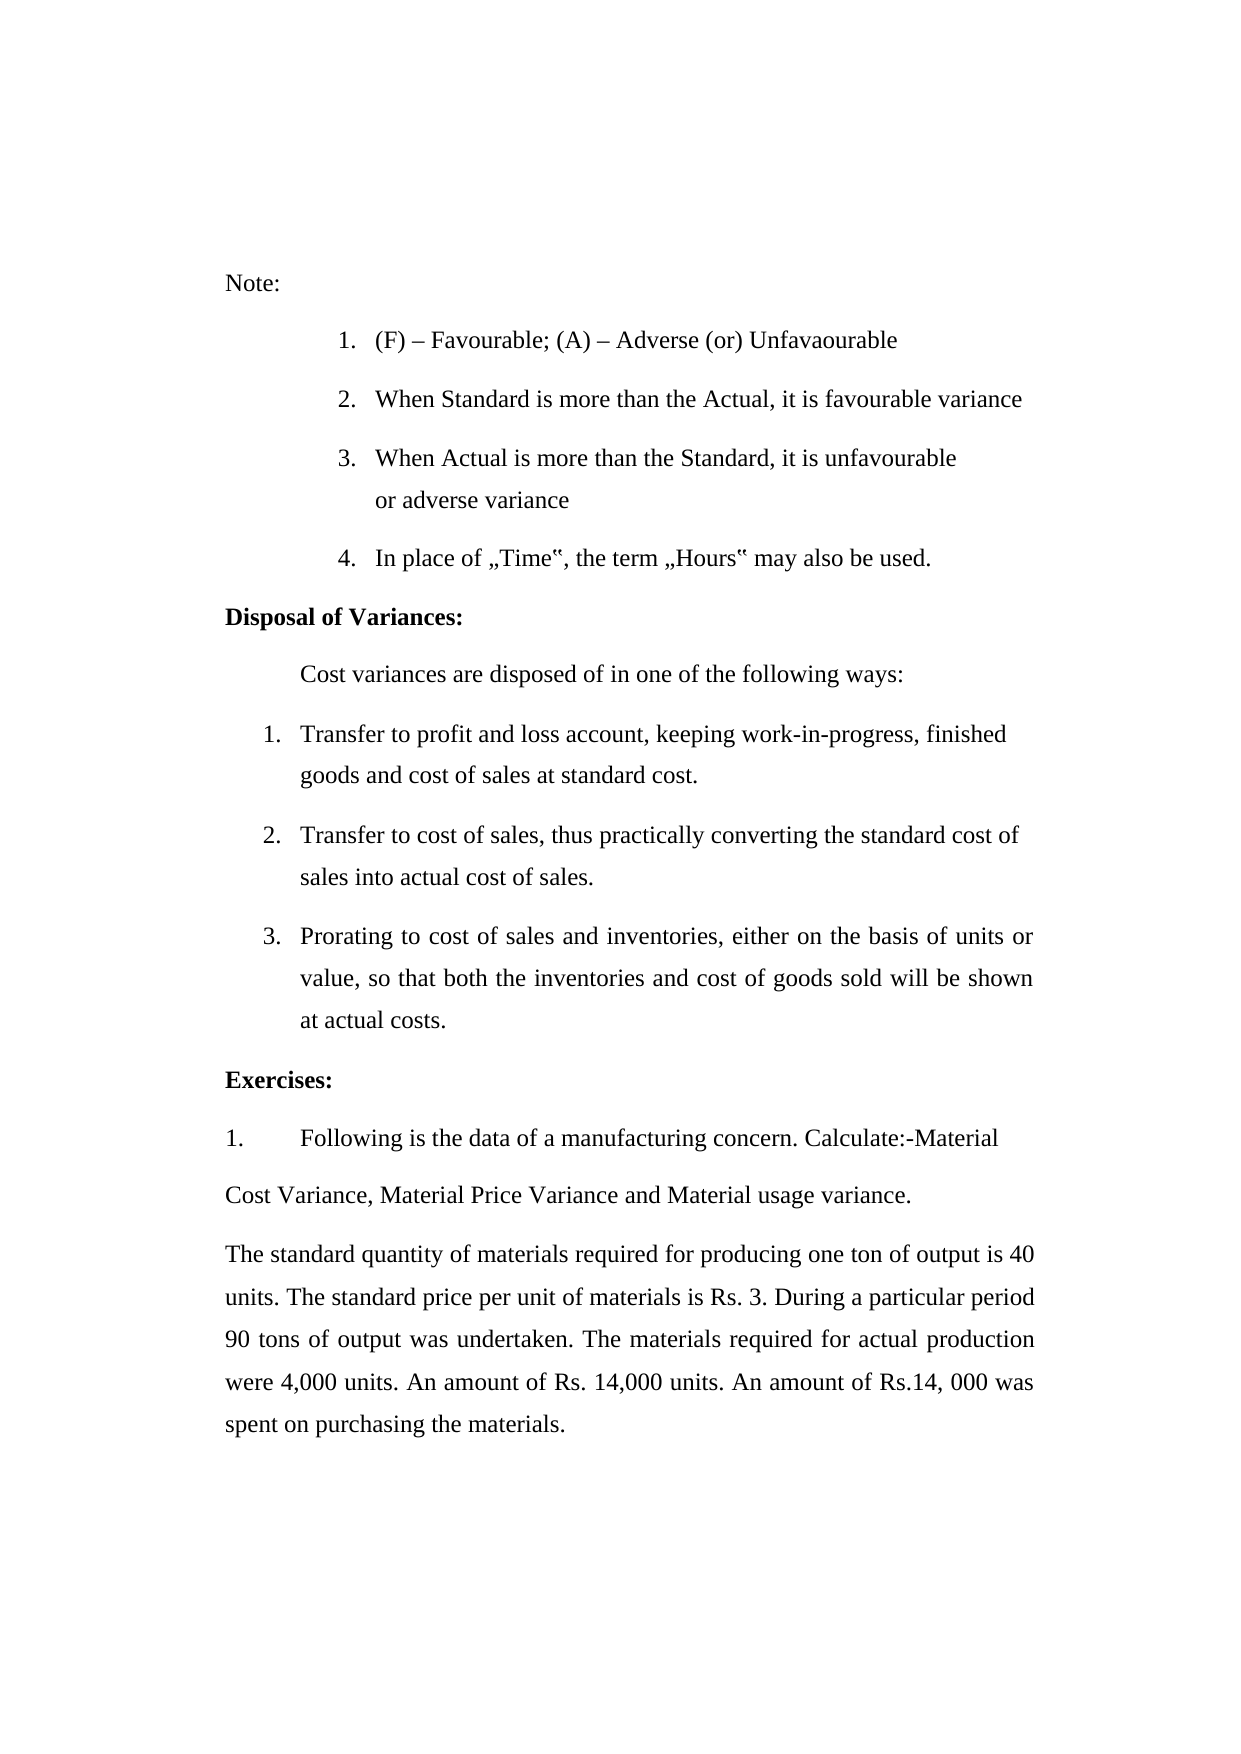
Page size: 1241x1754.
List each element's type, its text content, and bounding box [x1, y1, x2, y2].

list Following is the data of a manufacturing concern. Calculate:-Material Cost Variance, Material Price Variance and Material usage variance. [225, 1123, 1002, 1209]
text The standard quantity of materials required for producing one ton of output is 40 units. The standard price per unit of materials is Rs. 3. During a particular period 90 tons of output was undertaken. The materials required for actual production were 4,000 units. An amount of Rs. 14,000 units. An amount of Rs.14, 000 was spent on purchasing the materials. [225, 1239, 1035, 1438]
text Disposal of Variances: [225, 602, 1090, 631]
text Cost variances are disposed of in one of the following ways: [300, 659, 1090, 688]
list Transfer to profit and loss account, keeping work-in-progress, finished goods and cost of sales at standard cost. [263, 719, 1035, 789]
list When Actual is more than the Standard, it is unfavourable or adverse variance [338, 443, 983, 514]
list Transfer to cost of sales, thus practically converting the standard cost of sales into actual cost of sales. [263, 820, 1035, 891]
list Prorating to cost of sales and inventories, either on the basis of units or value, so that both the inventories and cost of goods sold will be shown at actual costs. [263, 921, 1035, 1034]
list When Standard is more than the Actual, it is favourable variance [338, 384, 1090, 413]
list (F) – Favourable; (A) – Adverse (or) Unfavaourable [338, 326, 1090, 354]
text Exercises: [225, 1065, 1090, 1093]
list In place of „Time‟, the term „Hours‟ may also be used. [338, 543, 1090, 572]
text Note: [225, 268, 1090, 296]
